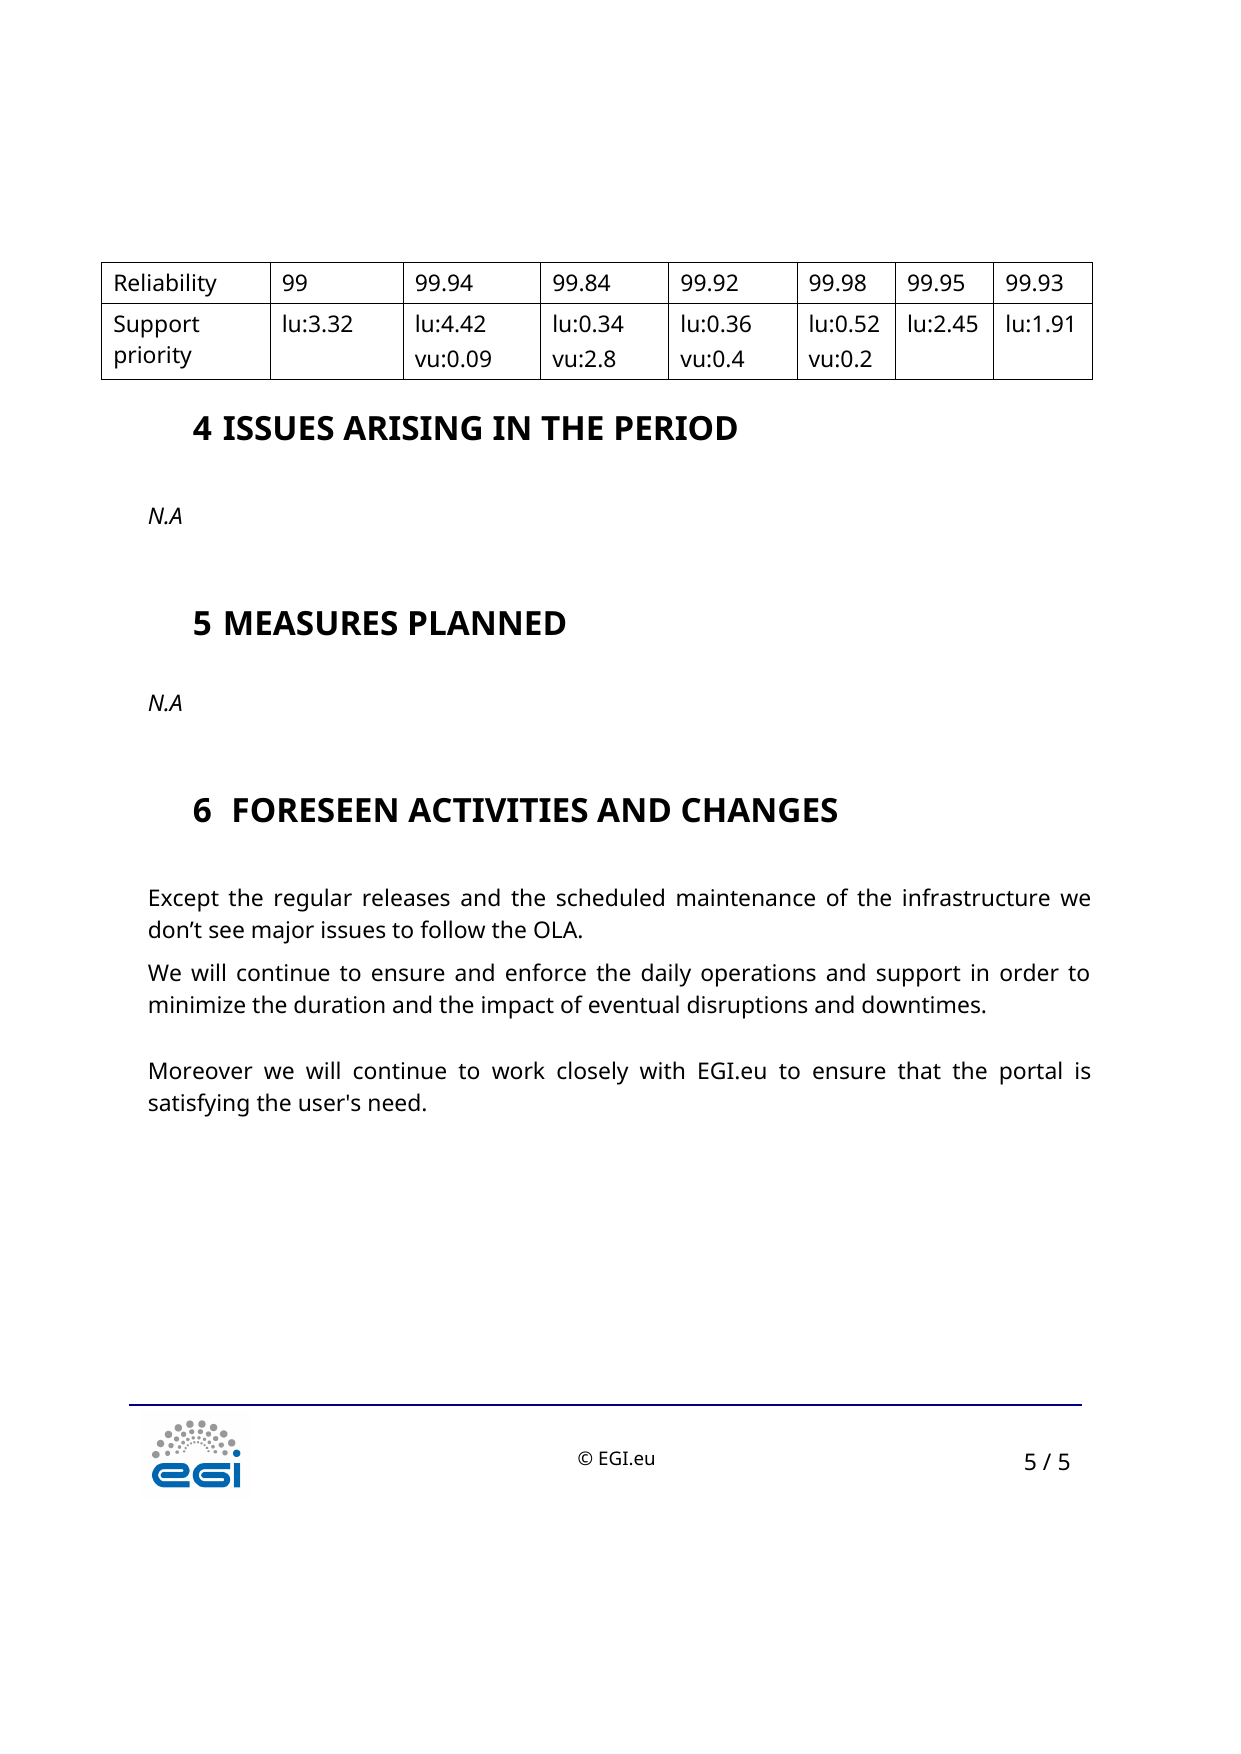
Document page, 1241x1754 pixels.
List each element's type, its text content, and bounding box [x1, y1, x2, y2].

text Moreover we will continue to work closely with EGI.eu to ensure that the portal is satisfying the user's need. [148, 1024, 1092, 1118]
table_cell 99.84 [541, 263, 668, 302]
table_cell 99.95 [896, 263, 993, 302]
table_cell 99 [271, 263, 403, 302]
subtitle ISSUES ARISING IN THE PERIOD [193, 404, 1092, 450]
table_cell 99.92 [669, 263, 797, 302]
text We will continue to ensure and enforce the daily operations and support in order to minimize the duration and the impact of eventual disruptions and downtimes. [148, 957, 1092, 1020]
table_cell lu:0.34 vu:2.8 [541, 304, 668, 378]
table_cell Support priority [102, 304, 270, 378]
table_cell lu:4.42 vu:0.09 [404, 304, 540, 378]
table_cell lu:0.52 vu:0.2 [798, 304, 895, 378]
table_cell 99.93 [994, 263, 1092, 302]
table_cell 99.94 [404, 263, 540, 302]
text N.A [148, 500, 1092, 531]
table_cell 99.98 [798, 263, 895, 302]
table_cell lu:1.91 [994, 304, 1092, 378]
table_cell lu:3.32 [271, 304, 403, 378]
subtitle FORESEEN ACTIVITIES AND CHANGES [193, 787, 1092, 832]
subtitle MEASURES PLANNED [193, 600, 1092, 645]
table_cell lu:2.45 [896, 304, 993, 378]
picture [140, 1410, 251, 1498]
text Except the regular releases and the scheduled maintenance of the infrastructure we don’t see major issues to follow the OLA. [148, 882, 1092, 945]
text N.A [148, 687, 1092, 718]
table_cell lu:0.36 vu:0.4 [669, 304, 797, 378]
table_cell Reliability [102, 263, 270, 302]
